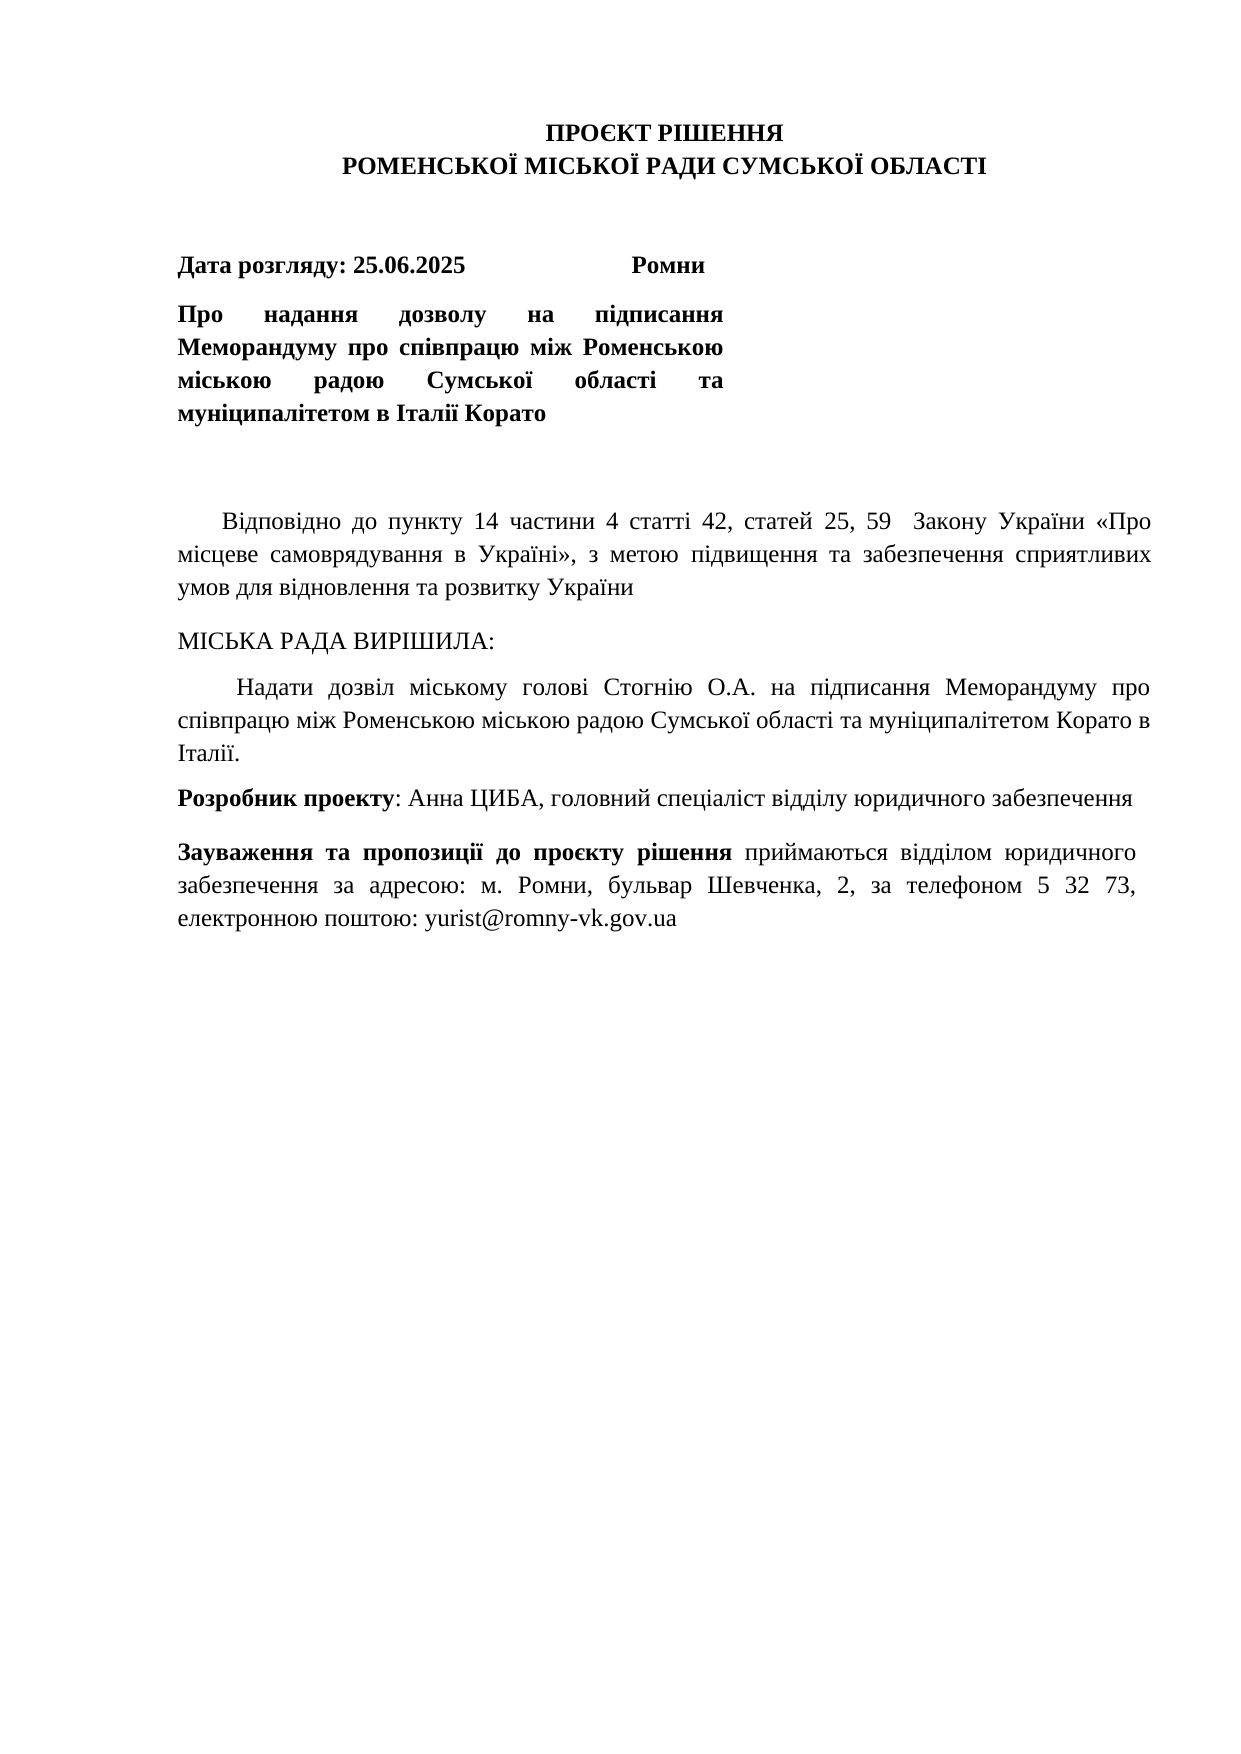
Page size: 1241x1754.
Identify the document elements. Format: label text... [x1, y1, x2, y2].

text РОМЕНСЬКОЇ МІСЬКОЇ РАДИ СУМСЬКОЇ ОБЛАСТІ [177, 151, 1152, 180]
text Зауваження та пропозиції до проєкту рішення приймаються відділом юридичного забезпечення за адресою: м. Ромни, бульвар Шевченка, 2, за телефоном 5 32 73, електронною поштою: yurist@romny-vk.gov.ua [177, 837, 1137, 932]
table_header Ромни [620, 250, 1156, 299]
text Розробник проекту: Анна ЦИБА, головний спеціаліст відділу юридичного забезпечення [177, 783, 1137, 812]
text Про надання дозволу на підписання Меморандуму про співпрацю між Роменською міською радою Сумської області та муніципалітетом в Італії Корато [177, 299, 724, 427]
text МІСЬКА РАДА ВИРІШИЛА: [177, 626, 1152, 655]
text Надати дозвіл міському голові Стогнію О.А. на підписання Меморандуму про співпрацю між Роменською міською радою Сумської області та муніципалітетом Корато в Італії. [177, 672, 1152, 766]
table_header Дата розгляду: 25.06.2025 [166, 250, 620, 299]
text Відповідно до пункту 14 частини 4 статті 42, статей 25, 59 Закону України «Про місцеве самоврядування в Україні», з метою підвищення та забезпечення сприятливих умов для відновлення та розвитку України [177, 506, 1152, 601]
text ПРОЄКТ РІШЕННЯ [177, 118, 1152, 147]
